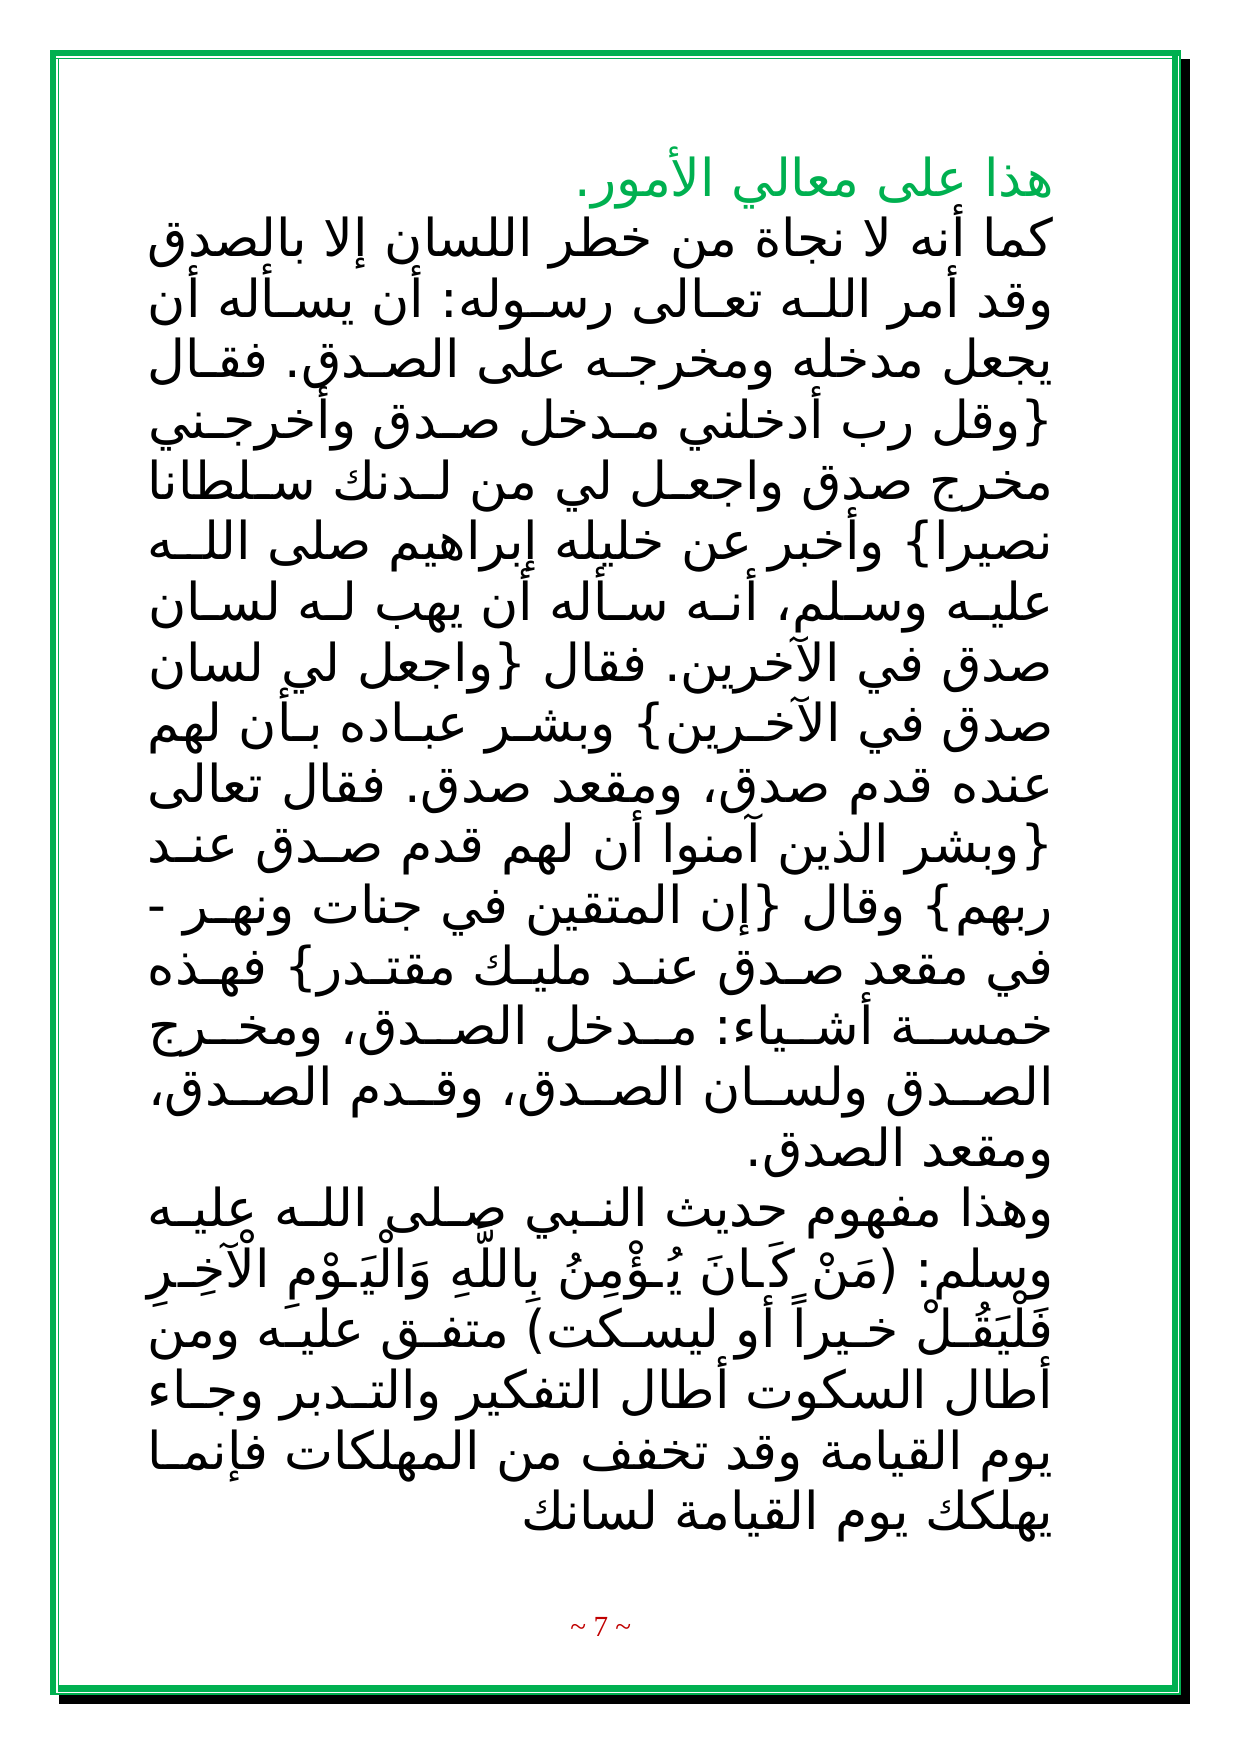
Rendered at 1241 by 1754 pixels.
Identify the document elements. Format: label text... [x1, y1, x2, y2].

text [148, 148, 1054, 208]
text كما أنه لا نجاة من خطر اللسان إلا بالصدق وقد أمر الله تعالى رسوله: أن يسأله أن يجعل مدخله ومخرجه على الصدق. فقال {وقل رب أدخلني مدخل صدق وأخرجني مخرج صدق واجعل لي من لدنك سلطانا نصيرا} وأخبر عن خليله إبراهيم صلى الله عليه وسلم، أنه سأله أن يهب له لسان صدق في الآخرين. فقال {واجعل لي لسان صدق في الآخرين} وبشر عباده بأن لهم عنده قدم صدق، ومقعد صدق. فقال تعالى {وبشر الذين آمنوا أن لهم قدم صدق عند ربهم} وقال {إن المتقين في جنات ونهر - في مقعد صدق عند مليك مقتدر} فهذه خمسة أشياء: مدخل الصدق، ومخرج الصدق ولسان الصدق، وقدم الصدق، ومقعد الصدق. [148, 208, 1054, 1178]
text وهذا مفهوم حديث النبي صلى الله عليه وسلم: (مَنْ كَانَ يُؤْمِنُ بِاللَّهِ وَالْيَوْمِ الْآخِرِ فَلْيَقُلْ خيراً أو ليسكت) متفق عليه ومن أطال السكوت أطال التفكير والتدبر وجاء يوم القيامة وقد تخفف من المهلكات فإنما يهلكك يوم القيامة لسانك [148, 1178, 1054, 1542]
